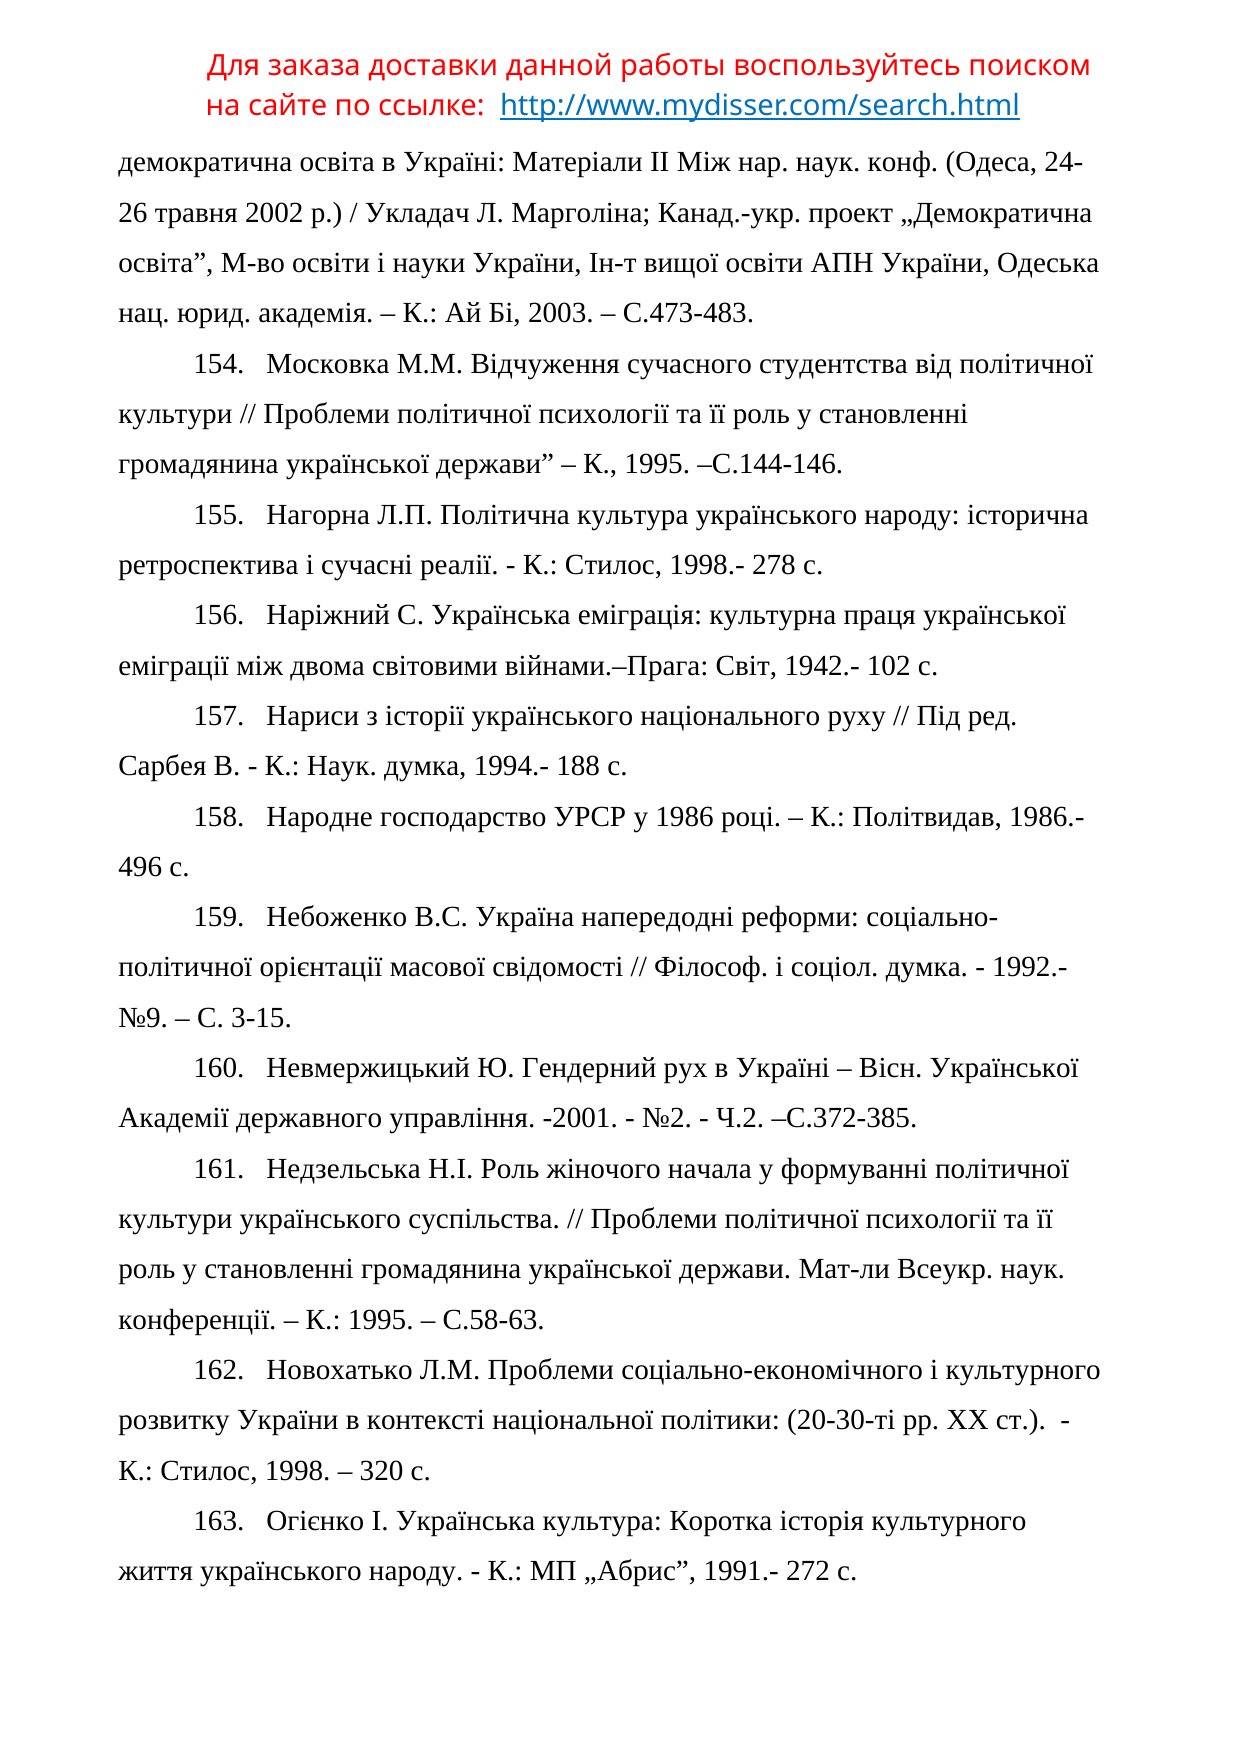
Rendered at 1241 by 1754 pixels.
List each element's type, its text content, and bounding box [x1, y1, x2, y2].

list Огієнко І. Українська культура: Коротка історія культурного життя українського народу. - К.: МП „Абрис”, 1991.- 272 с. [118, 1503, 1107, 1587]
list Недзельська Н.І. Роль жіночого начала у формуванні політичної культури українського суспільства. // Проблеми політичної психології та її роль у становленні громадянина української держави. Мат-ли Всеукр. наук. конференції. – К.: 1995. – С.58-63. [118, 1151, 1107, 1335]
list Нагорна Л.П. Політична культура українського народу: історична ретроспектива і сучасні реалії. - К.: Стилос, 1998.- 278 с. [118, 497, 1107, 581]
list Народне господарство УРСР у 1986 році. – К.: Політвидав, 1986.- 496 с. [118, 799, 1108, 882]
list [118, 144, 1107, 329]
list Новохатько Л.М. Проблеми соціально-економічного і культурного розвитку України в контексті національної політики: (20-30-ті рр. ХХ ст.). - К.: Стилос, 1998. – 320 с. [118, 1352, 1107, 1486]
list Московка М.М. Відчуження сучасного студентства від політичної культури // Проблеми політичної психології та її роль у становленні громадянина української держави” – К., 1995. –С.144-146. [118, 346, 1107, 480]
list Наріжний С. Українська еміграція: культурна праця української еміграції між двома світовими війнами.–Прага: Світ, 1942.- 102 с. [118, 597, 1107, 681]
list Нариси з історії українського національного руху // Під ред. Сарбея В. - К.: Наук. думка, 1994.- 188 с. [118, 698, 1107, 782]
list Небоженко В.С. Україна напередодні реформи: соціально-політичної орієнтації масової свідомості // Філософ. і соціол. думка. - 1992.- №9. – С. 3-15. [118, 899, 1107, 1033]
list Невмержицький Ю. Гендерний рух в Україні – Вісн. Української Академії державного управління. -2001. - №2. - Ч.2. –С.372-385. [118, 1050, 1107, 1134]
